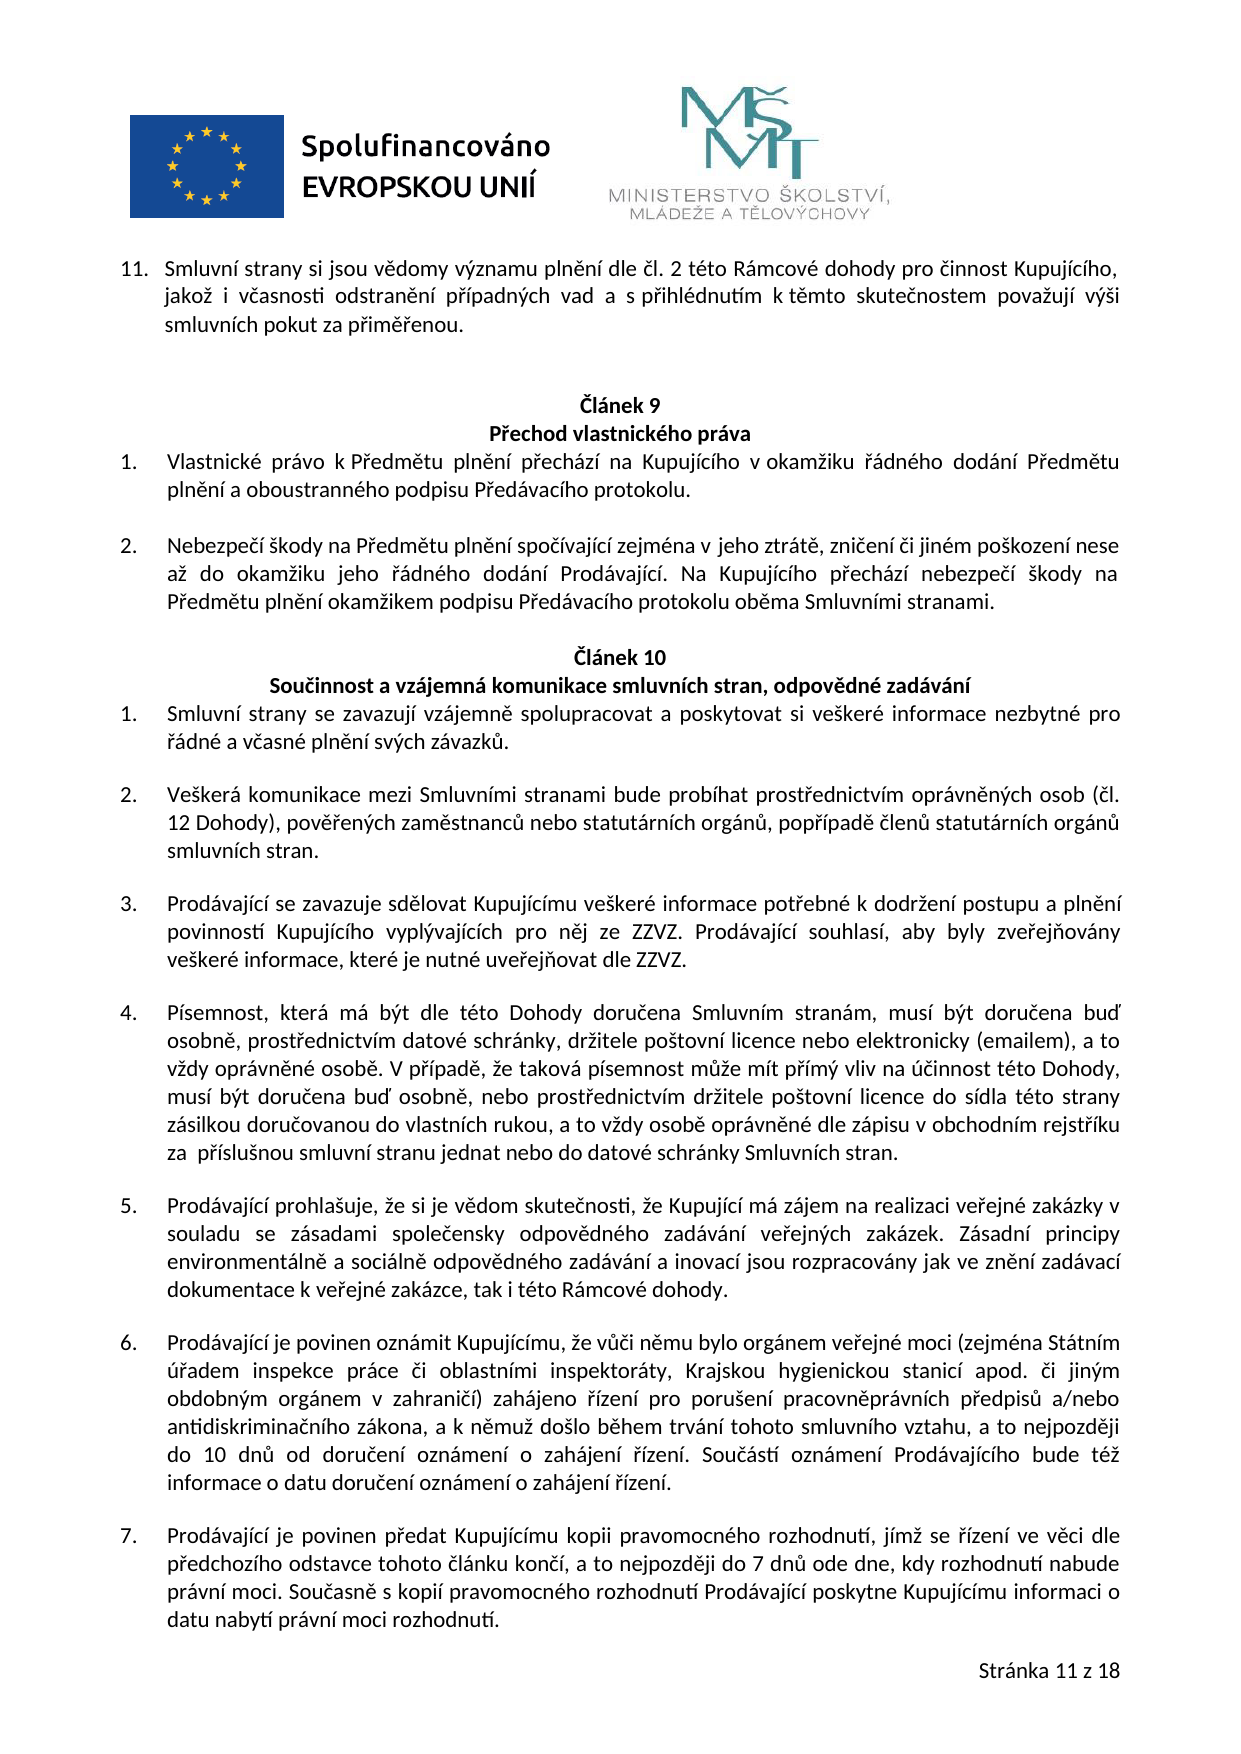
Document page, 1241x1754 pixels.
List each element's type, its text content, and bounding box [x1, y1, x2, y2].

list Prodávající je povinen oznámit Kupujícímu, že vůči němu bylo orgánem veřejné moci (zejména Státním úřadem inspekce práce či oblastními inspektoráty, Krajskou hygienickou stanicí apod. či jiným obdobným orgánem v zahraničí) zahájeno řízení pro porušení pracovněprávních předpisů a/nebo antidiskriminačního zákona, a k němuž došlo během trvání tohoto smluvního vztahu, a to nejpozději do 10 dnů od doručení oznámení o zahájení řízení. Součástí oznámení Prodávajícího bude též informace o datu doručení oznámení o zahájení řízení. [120, 1328, 1122, 1496]
list Prodávající je povinen předat Kupujícímu kopii pravomocného rozhodnutí, jímž se řízení ve věci dle předchozího odstavce tohoto článku končí, a to nejpozději do 7 dnů ode dne, kdy rozhodnutí nabude právní moci. Současně s kopií pravomocného rozhodnutí Prodávající poskytne Kupujícímu informaci o datu nabytí právní moci rozhodnutí. [120, 1521, 1122, 1633]
list Písemnost, která má být dle této Dohody doručena Smluvním stranám, musí být doručena buď osobně, prostřednictvím datové schránky, držitele poštovní licence nebo elektronicky (emailem), a to vždy oprávněné osobě. V případě, že taková písemnost může mít přímý vliv na účinnost této Dohody, musí být doručena buď osobně, nebo prostřednictvím držitele poštovní licence do sídla této strany zásilkou doručovanou do vlastních rukou, a to vždy osobě oprávněné dle zápisu v obchodním rejstříku za příslušnou smluvní stranu jednat nebo do datové schránky Smluvních stran. [120, 998, 1122, 1166]
list Veškerá komunikace mezi Smluvními stranami bude probíhat prostřednictvím oprávněných osob (čl. 12 Dohody), pověřených zaměstnanců nebo statutárních orgánů, popřípadě členů statutárních orgánů smluvních stran. [120, 780, 1122, 864]
list Prodávající se zavazuje sdělovat Kupujícímu veškeré informace potřebné k dodržení postupu a plnění povinností Kupujícího vyplývajících pro něj ze ZZVZ. Prodávající souhlasí, aby byly zveřejňovány veškeré informace, které je nutné uveřejňovat dle ZZVZ. [120, 889, 1122, 973]
list Smluvní strany se zavazují vzájemně spolupracovat a poskytovat si veškeré informace nezbytné pro řádné a včasné plnění svých závazků. [120, 699, 1122, 755]
text Součinnost a vzájemná komunikace smluvních stran, odpovědné zadávání [120, 671, 1120, 699]
text Přechod vlastnického práva [120, 419, 1120, 447]
list Vlastnické právo k Předmětu plnění přechází na Kupujícího v okamžiku řádného dodání Předmětu plnění a oboustranného podpisu Předávacího protokolu. [120, 447, 1120, 503]
text Článek 9 [120, 391, 1120, 419]
list Smluvní strany si jsou vědomy významu plnění dle čl. 2 této Rámcové dohody pro činnost Kupujícího, jakož i včasnosti odstranění případných vad a s přihlédnutím k těmto skutečnostem považují výši smluvních pokut za přiměřenou. [120, 254, 1120, 338]
list Prodávající prohlašuje, že si je vědom skutečnosti, že Kupující má zájem na realizaci veřejné zakázky v souladu se zásadami společensky odpovědného zadávání veřejných zakázek. Zásadní principy environmentálně a sociálně odpovědného zadávání a inovací jsou rozpracovány jak ve znění zadávací dokumentace k veřejné zakázce, tak i této Rámcové dohody. [120, 1191, 1122, 1303]
text Článek 10 [120, 643, 1120, 671]
list Nebezpečí škody na Předmětu plnění spočívající zejména v jeho ztrátě, zničení či jiném poškození nese až do okamžiku jeho řádného dodání Prodávající. Na Kupujícího přechází nebezpečí škody na Předmětu plnění okamžikem podpisu Předávacího protokolu oběma Smluvními stranami. [120, 531, 1120, 615]
